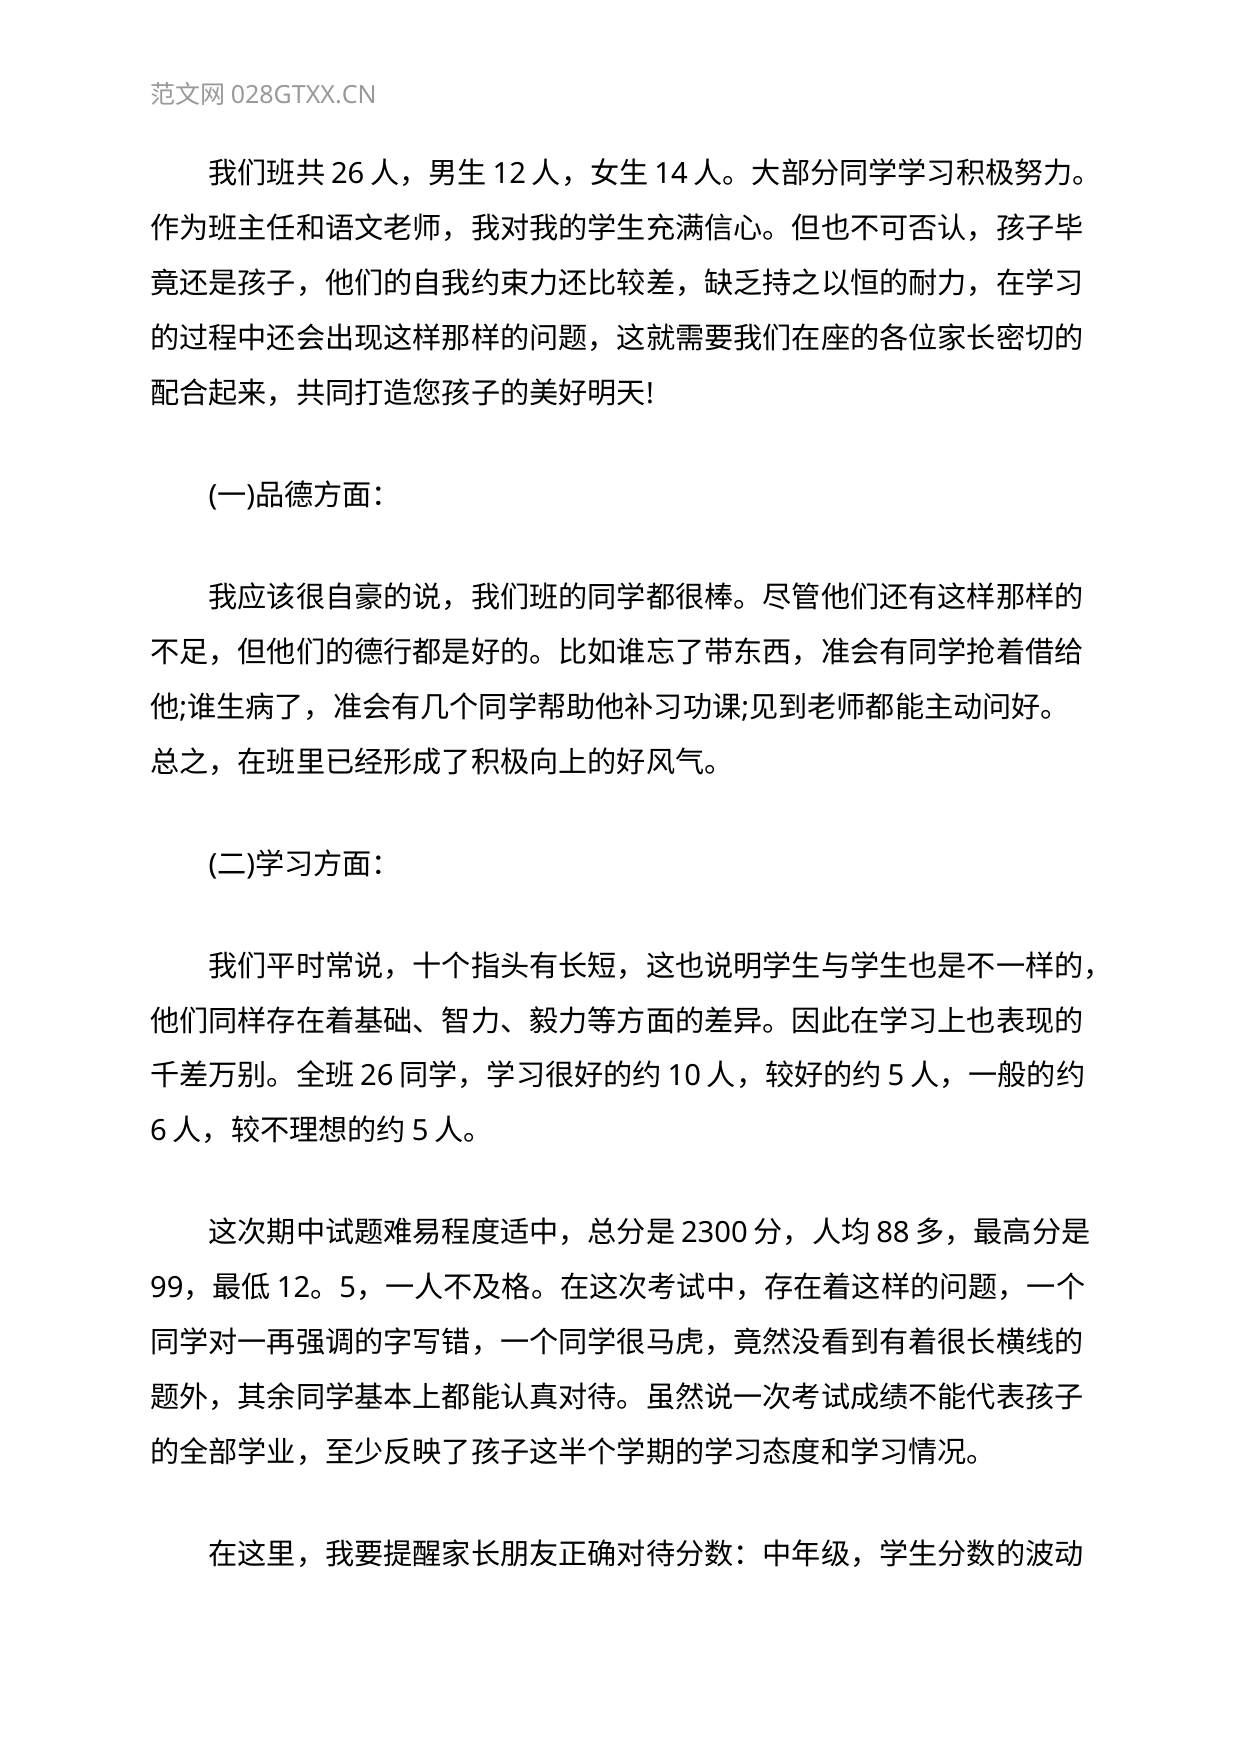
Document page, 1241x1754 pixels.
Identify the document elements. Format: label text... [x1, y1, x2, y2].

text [150, 1531, 1090, 1573]
text (二)学习方面： [150, 840, 1090, 883]
text 我应该很自豪的说，我们班的同学都很棒。尽管他们还有这样那样的不足，但他们的德行都是好的。比如谁忘了带东西，准会有同学抢着借给他;谁生病了，准会有几个同学帮助他补习功课;见到老师都能主动问好。总之，在班里已经形成了积极向上的好风气。 [150, 574, 1090, 781]
text 这次期中试题难易程度适中，总分是2300分，人均88多，最高分是99，最低12。5，一人不及格。在这次考试中，存在着这样的问题，一个同学对一再强调的字写错，一个同学很马虎，竟然没看到有着很长横线的题外，其余同学基本上都能认真对待。虽然说一次考试成绩不能代表孩子的全部学业，至少反映了孩子这半个学期的学习态度和学习情况。 [150, 1209, 1090, 1471]
text 我们平时常说，十个指头有长短，这也说明学生与学生也是不一样的，他们同样存在着基础、智力、毅力等方面的差异。因此在学习上也表现的千差万别。全班26同学，学习很好的约10人，较好的约5人，一般的约6人，较不理想的约5人。 [150, 942, 1090, 1149]
text 我们班共26人，男生12人，女生14人。大部分同学学习积极努力。作为班主任和语文老师，我对我的学生充满信心。但也不可否认，孩子毕竟还是孩子，他们的自我约束力还比较差，缺乏持之以恒的耐力，在学习的过程中还会出现这样那样的问题，这就需要我们在座的各位家长密切的配合起来，共同打造您孩子的美好明天! [150, 150, 1090, 412]
text (一)品德方面： [150, 472, 1090, 514]
